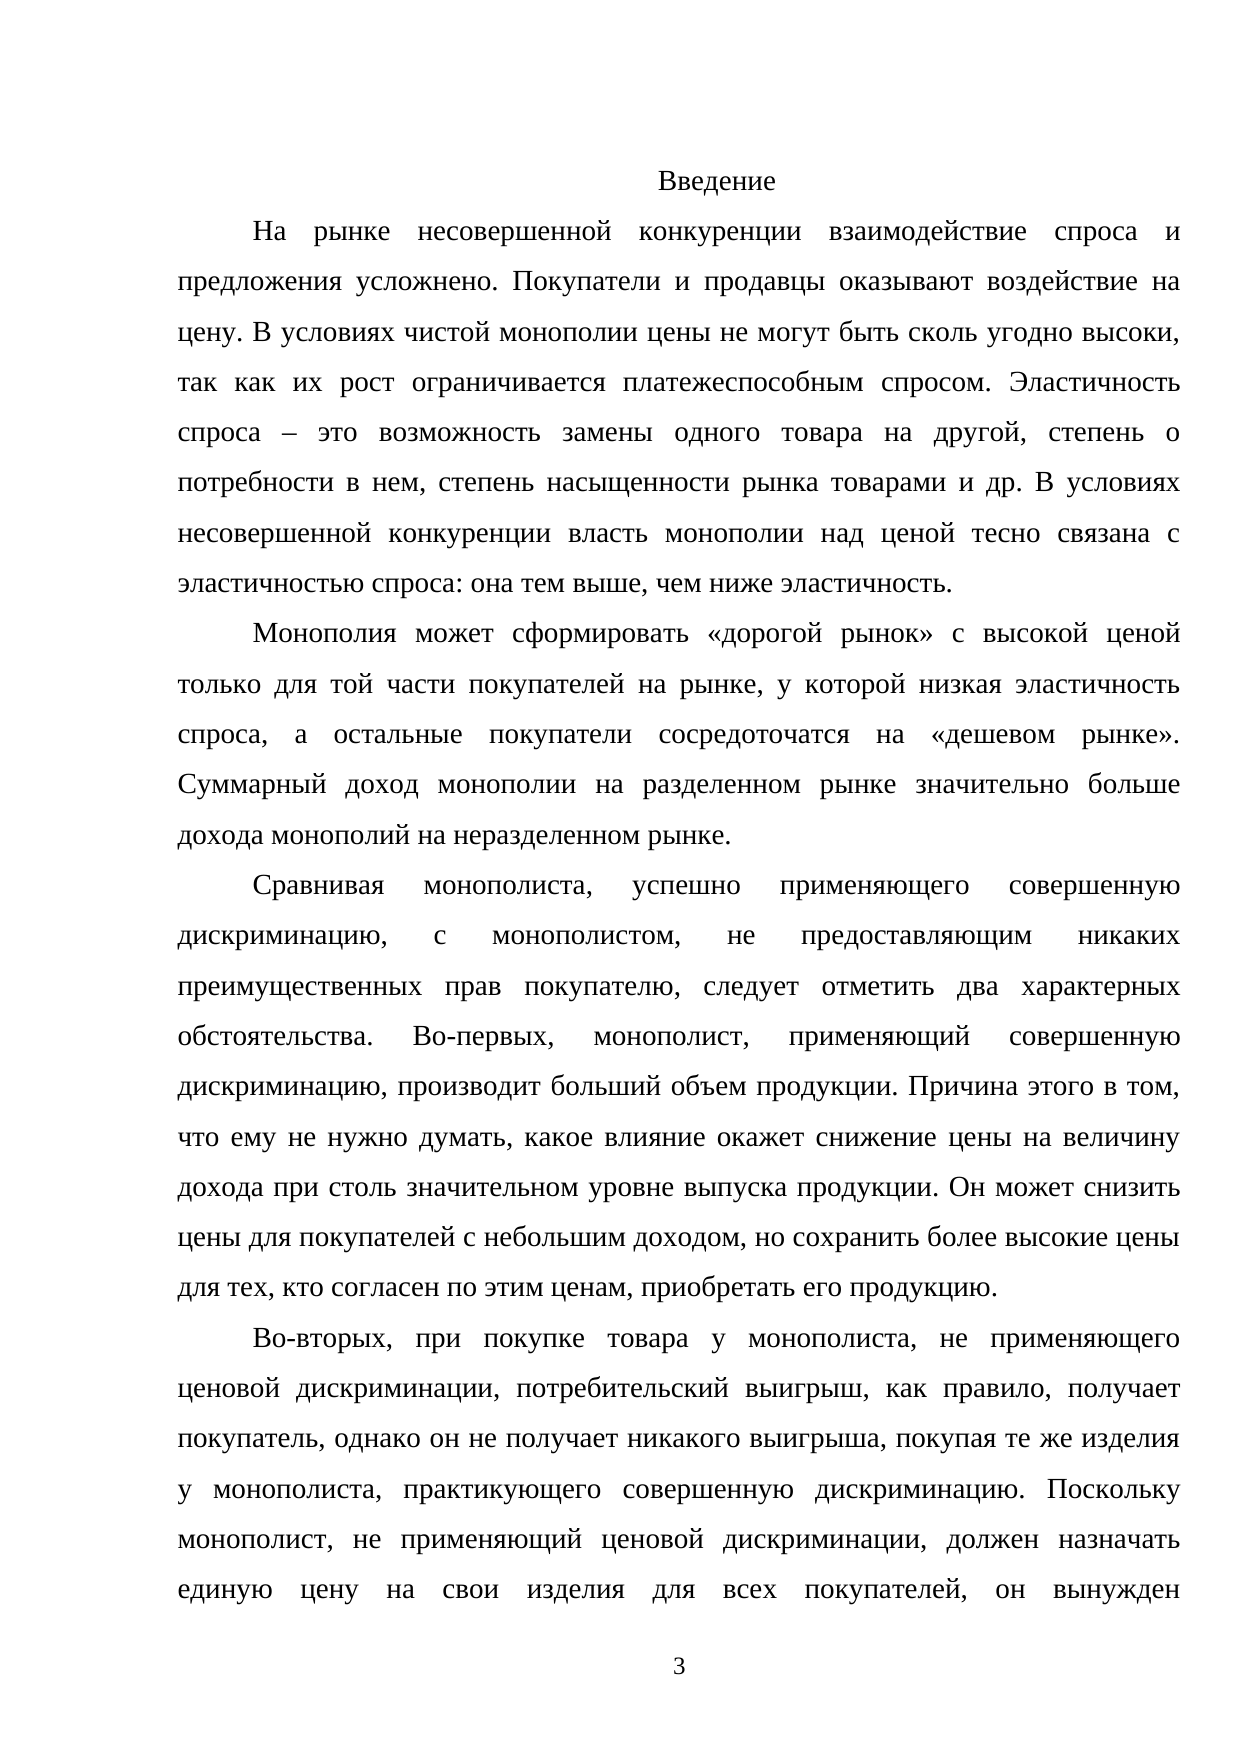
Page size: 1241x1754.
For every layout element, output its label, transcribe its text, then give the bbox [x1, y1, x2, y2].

text Монополия может сформировать «дорогой рынок» с высокой ценой только для той части покупателей на рынке, у которой низкая эластичность спроса, а остальные покупатели сосредоточатся на «дешевом рынке». Суммарный доход монополии на разделенном рынке значительно больше дохода монополий на неразделенном рынке. [177, 616, 1181, 850]
text Введение [177, 163, 1181, 196]
text Сравнивая монополиста, успешно применяющего совершенную дискриминацию, с монополистом, не предоставляющим никаких преимущественных прав покупателю, следует отметить два характерных обстоятельства. Во-первых, монополист, применяющий совершенную дискриминацию, производит больший объем продукции. Причина этого в том, что ему не нужно думать, какое влияние окажет снижение цены на величину дохода при столь значительном уровне выпуска продукции. Он может снизить цены для покупателей с небольшим доходом, но сохранить более высокие цены для тех, кто согласен по этим ценам, приобретать его продукцию. [177, 867, 1181, 1303]
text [177, 1320, 1181, 1605]
text На рынке несовершенной конкуренции взаимодействие спроса и предложения усложнено. Покупатели и продавцы оказывают воздействие на цену. В условиях чистой монополии цены не могут быть сколь угодно высоки, так как их рост ограничивается платежеспособным спросом. Эластичность спроса – это возможность замены одного товара на другой, степень о потребности в нем, степень насыщенности рынка товарами и др. В условиях несовершенной конкуренции власть монополии над ценой тесно связана с эластичностью спроса: она тем выше, чем ниже эластичность. [177, 213, 1181, 599]
